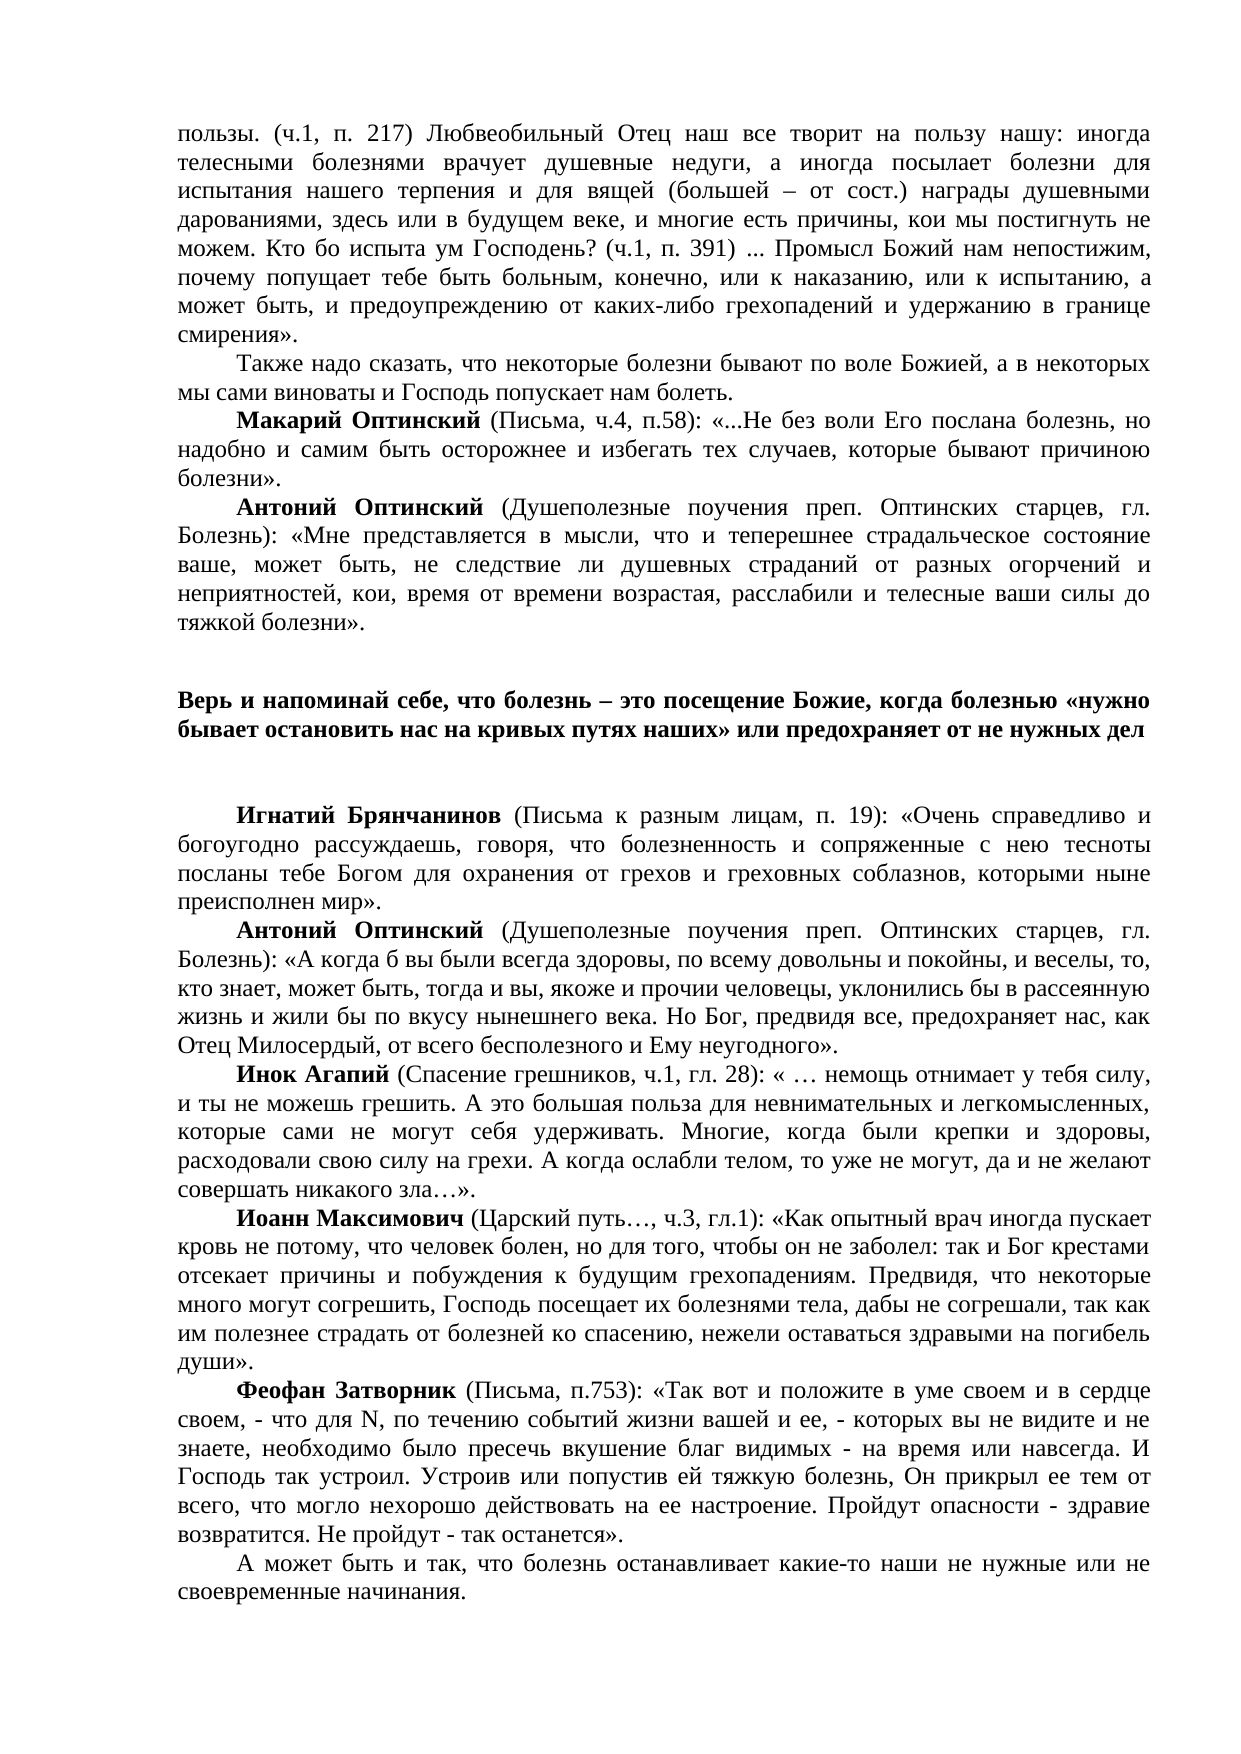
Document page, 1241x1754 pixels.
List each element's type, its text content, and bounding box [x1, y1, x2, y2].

text Иоанн Максимович (Царский путь…, ч.3, гл.1): «Как опытный врач иногда пускает кровь не потому, что человек болен, но для того, чтобы он не заболел: так и Бог крестами отсекает причины и побуждения к будущим грехопадениям. Предвидя, что некоторые много могут согрешить, Господь посещает их болезнями тела, дабы не согрешали, так как им полезнее страдать от болезней ко спасению, нежели оставаться здравыми на погибель души». [177, 1203, 1152, 1375]
text Феофан Затворник (Письма, п.753): «Так вот и положите в уме своем и в сердце своем, - что для N, по течению событий жизни вашей и ее, - которых вы не видите и не знаете, необходимо было пресечь вкушение благ видимых - на время или навсегда. И Господь так устроил. Устроив или попустив ей тяжкую болезнь, Он прикрыл ее тем от всего, что могло нехорошо действовать на ее настроение. Пройдут опасности - здравие возвратится. Не пройдут - так останется». [177, 1375, 1152, 1548]
text Игнатий Брянчанинов (Письма к разным лицам, п. 19): «Очень справедливо и богоугодно рассуждаешь, говоря, что болезненность и сопряженные с нею тесноты посланы тебе Богом для охранения от грехов и греховных соблазнов, которыми ныне преисполнен мир». [177, 800, 1152, 915]
text Антоний Оптинский (Душеполезные поучения преп. Оптинских старцев, гл. Болезнь): «Мне представляется в мысли, что и теперешнее страдальческое состояние ваше, может быть, не следствие ли душевных страданий от разных огорчений и неприятностей, кои, время от времени возрастая, расслабили и телесные ваши силы до тяжкой болезни». [177, 492, 1152, 636]
text Макарий Оптинский (Письма, ч.4, п.58): «...Не без воли Его послана болезнь, но надобно и самим быть осторожнее и избегать тех случаев, которые бывают причиною болезни». [177, 406, 1152, 492]
text Также надо сказать, что некоторые болезни бывают по воле Божией, а в некоторых мы сами виноваты и Господь попускает нам болеть. [177, 348, 1152, 406]
text Инок Агапий (Спасение грешников, ч.1, гл. 28): « … немощь отнимает у тебя силу, и ты не можешь грешить. А это большая польза для невнимательных и легкомысленных, которые сами не могут себя удерживать. Многие, когда были крепки и здоровы, расходовали свою силу на грехи. А когда ослабли телом, то уже не могут, да и не желают совершать никакого зла…». [177, 1059, 1152, 1203]
subtitle Верь и напоминай себе, что болезнь – это посещение Божие, когда болезнью «нужно бывает остановить нас на кривых путях наших» или предохраняет от не нужных дел [177, 685, 1152, 743]
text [177, 118, 1152, 348]
text А может быть и так, что болезнь останавливает какие-то наши не нужные или не своевременные начинания. [177, 1548, 1152, 1605]
text Антоний Оптинский (Душеполезные поучения преп. Оптинских старцев, гл. Болезнь): «А когда б вы были всегда здоровы, по всему довольны и покойны, и веселы, то, кто знает, может быть, тогда и вы, якоже и прочии человецы, уклонились бы в рассеянную жизнь и жили бы по вкусу нынешнего века. Но Бог, предвидя все, предохраняет нас, как Отец Милосердый, от всего бесполезного и Ему неугодного». [177, 915, 1152, 1059]
